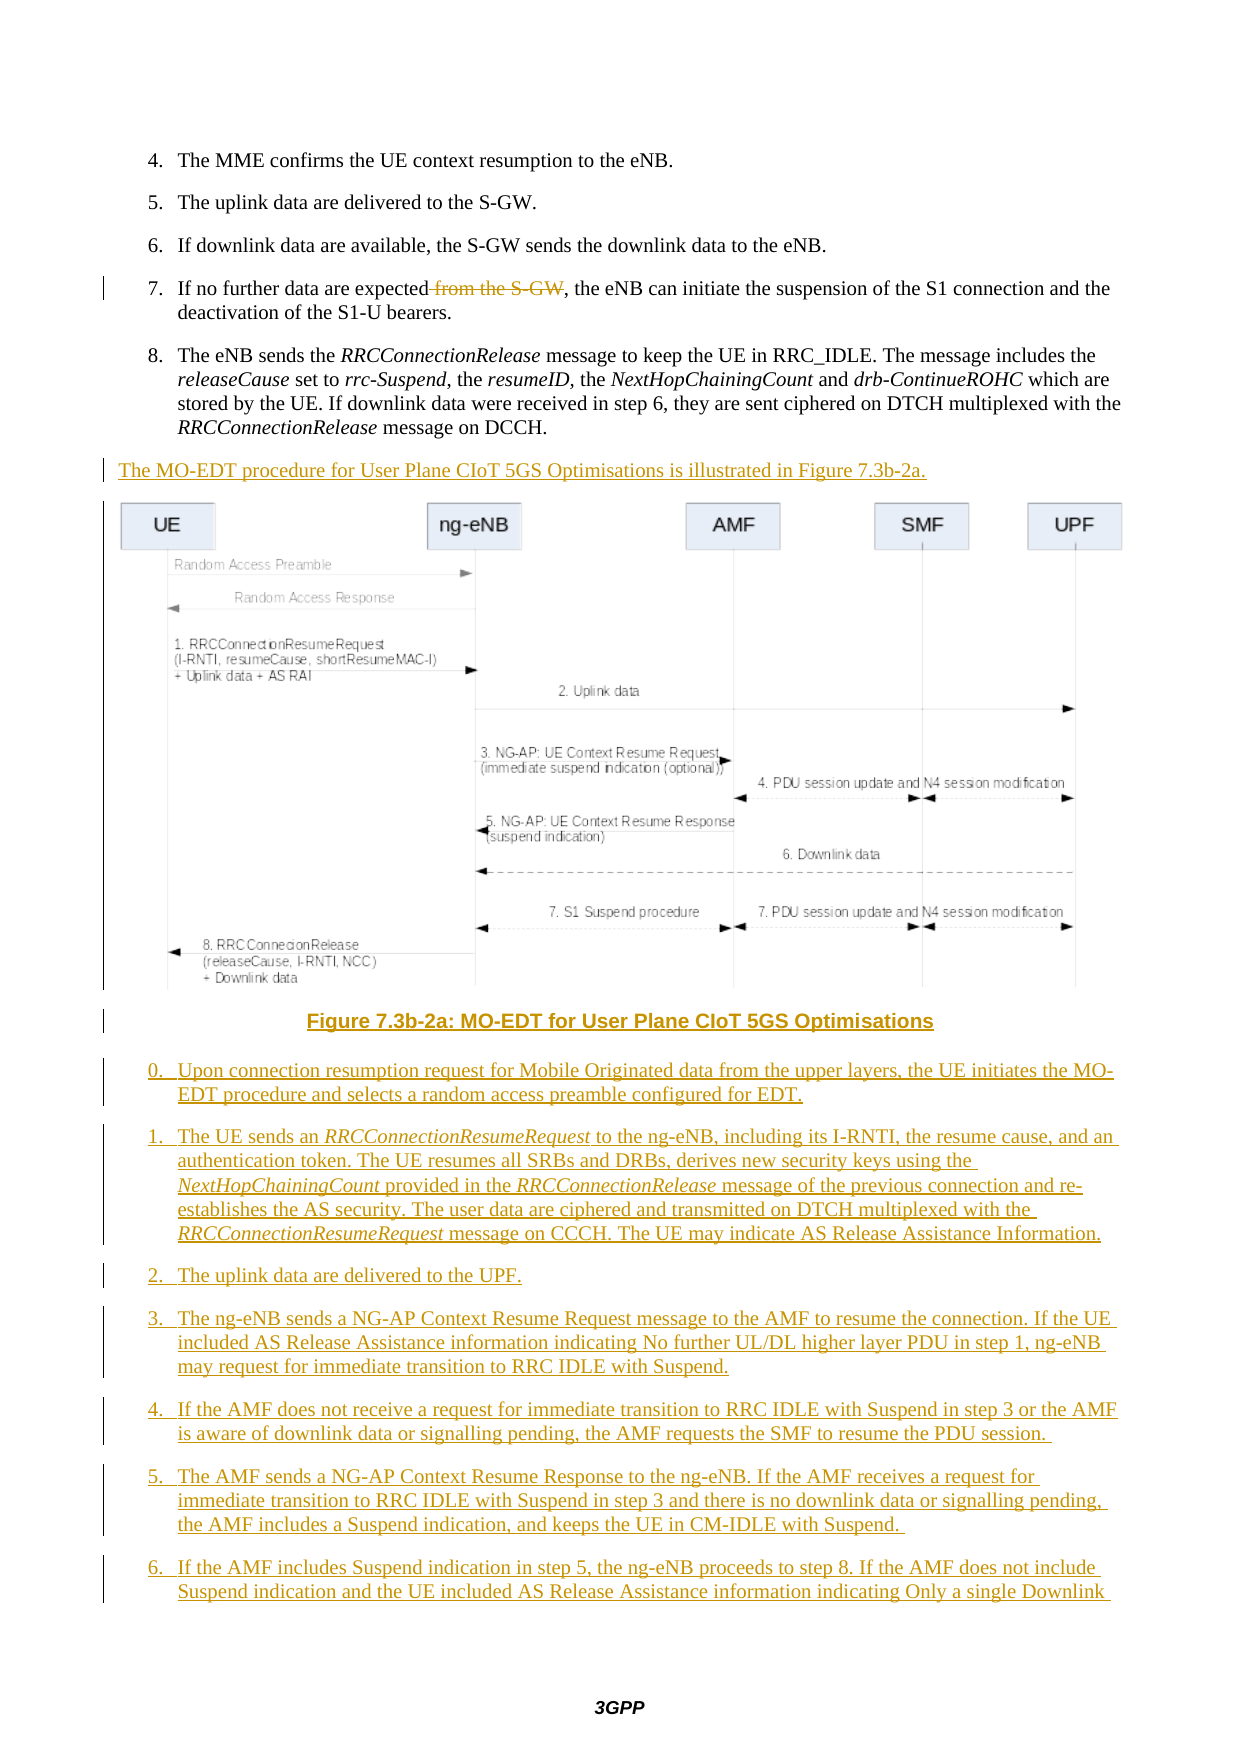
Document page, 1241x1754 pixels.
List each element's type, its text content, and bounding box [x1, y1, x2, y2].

text 5. The uplink data are delivered to the S-GW. [148, 190, 1122, 214]
text 6. If downlink data are available, the S-GW sends the downlink data to the eNB. [148, 233, 1122, 257]
text 4. The MME confirms the UE context resumption to the eNB. [148, 147, 1122, 172]
text 8. The eNB sends the RRCConnectionRelease message to keep the UE in RRC_IDLE. The message includes the releaseCause set to rrc-Suspend, the resumeID, the NextHopChainingCount and drb-ContinueROHC which are stored by the UE. If downlink data were received in step 6, they are sent ciphered on DTCH multiplexed with the RRCConnectionRelease message on DCCH. [148, 343, 1122, 439]
text 7. If no further data are expected, the eNB can initiate the suspension of the S1 connection and the deactivation of the S1-U bearers. [148, 276, 1122, 324]
